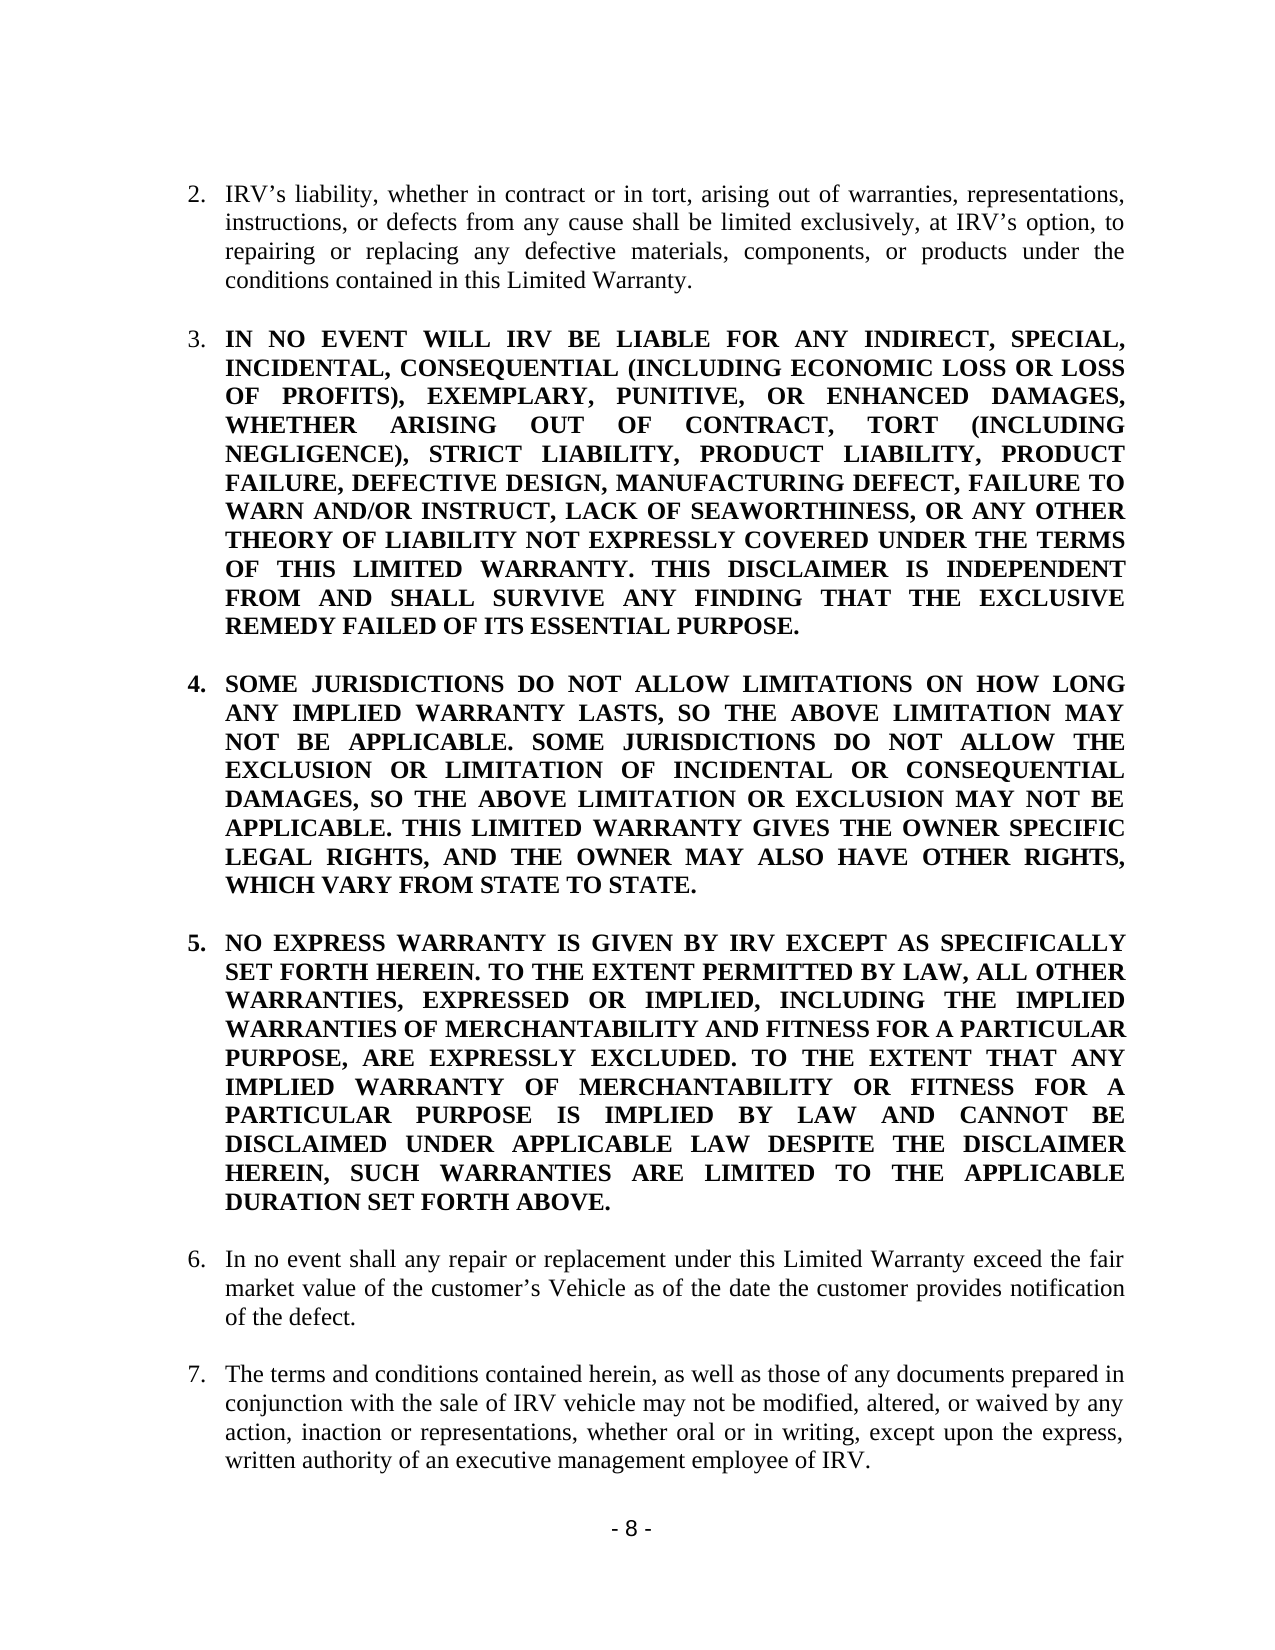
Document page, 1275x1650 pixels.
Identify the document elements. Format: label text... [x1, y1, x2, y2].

list In no event shall any repair or replacement under this Limited Warranty exceed the fair market value of the customer’s Vehicle as of the date the customer provides notification of the defect. [187, 1244, 1126, 1330]
list SOME JURISDICTIONS DO NOT ALLOW LIMITATIONS ON HOW LONG ANY IMPLIED WARRANTY LASTS, SO THE ABOVE LIMITATION MAY NOT BE APPLICABLE. SOME JURISDICTIONS DO NOT ALLOW THE EXCLUSION OR LIMITATION OF INCIDENTAL OR CONSEQUENTIAL DAMAGES, SO THE ABOVE LIMITATION OR EXCLUSION MAY NOT BE APPLICABLE. THIS LIMITED WARRANTY GIVES THE OWNER SPECIFIC LEGAL RIGHTS, AND THE OWNER MAY ALSO HAVE OTHER RIGHTS, WHICH VARY FROM STATE TO STATE. [187, 669, 1126, 899]
list The terms and conditions contained herein, as well as those of any documents prepared in conjunction with the sale of IRV vehicle may not be modified, altered, or waived by any action, inaction or representations, whether oral or in writing, except upon the express, written authority of an executive management employee of IRV. [187, 1359, 1125, 1474]
list IRV’s liability, whether in contract or in tort, arising out of warranties, representations, instructions, or defects from any cause shall be limited exclusively, at IRV’s option, to repairing or replacing any defective materials, components, or products under the conditions contained in this Limited Warranty. [187, 179, 1126, 294]
list NO EXPRESS WARRANTY IS GIVEN BY IRV EXCEPT AS SPECIFICALLY SET FORTH HEREIN. TO THE EXTENT PERMITTED BY LAW, ALL OTHER WARRANTIES, EXPRESSED OR IMPLIED, INCLUDING THE IMPLIED WARRANTIES OF MERCHANTABILITY AND FITNESS FOR A PARTICULAR PURPOSE, ARE EXPRESSLY EXCLUDED. TO THE EXTENT THAT ANY IMPLIED WARRANTY OF MERCHANTABILITY OR FITNESS FOR A PARTICULAR PURPOSE IS IMPLIED BY LAW AND CANNOT BE DISCLAIMED UNDER APPLICABLE LAW DESPITE THE DISCLAIMER HEREIN, SUCH WARRANTIES ARE LIMITED TO THE APPLICABLE DURATION SET FORTH ABOVE. [187, 928, 1126, 1215]
list IN NO EVENT WILL IRV BE LIABLE FOR ANY INDIRECT, SPECIAL, INCIDENTAL, CONSEQUENTIAL (INCLUDING ECONOMIC LOSS OR LOSS OF PROFITS), EXEMPLARY, PUNITIVE, OR ENHANCED DAMAGES, WHETHER ARISING OUT OF CONTRACT, TORT (INCLUDING NEGLIGENCE), STRICT LIABILITY, PRODUCT LIABILITY, PRODUCT FAILURE, DEFECTIVE DESIGN, MANUFACTURING DEFECT, FAILURE TO WARN AND/OR INSTRUCT, LACK OF SEAWORTHINESS, OR ANY OTHER THEORY OF LIABILITY NOT EXPRESSLY COVERED UNDER THE TERMS OF THIS LIMITED WARRANTY. THIS DISCLAIMER IS INDEPENDENT FROM AND SHALL SURVIVE ANY FINDING THAT THE EXCLUSIVE REMEDY FAILED OF ITS ESSENTIAL PURPOSE. [187, 324, 1126, 640]
